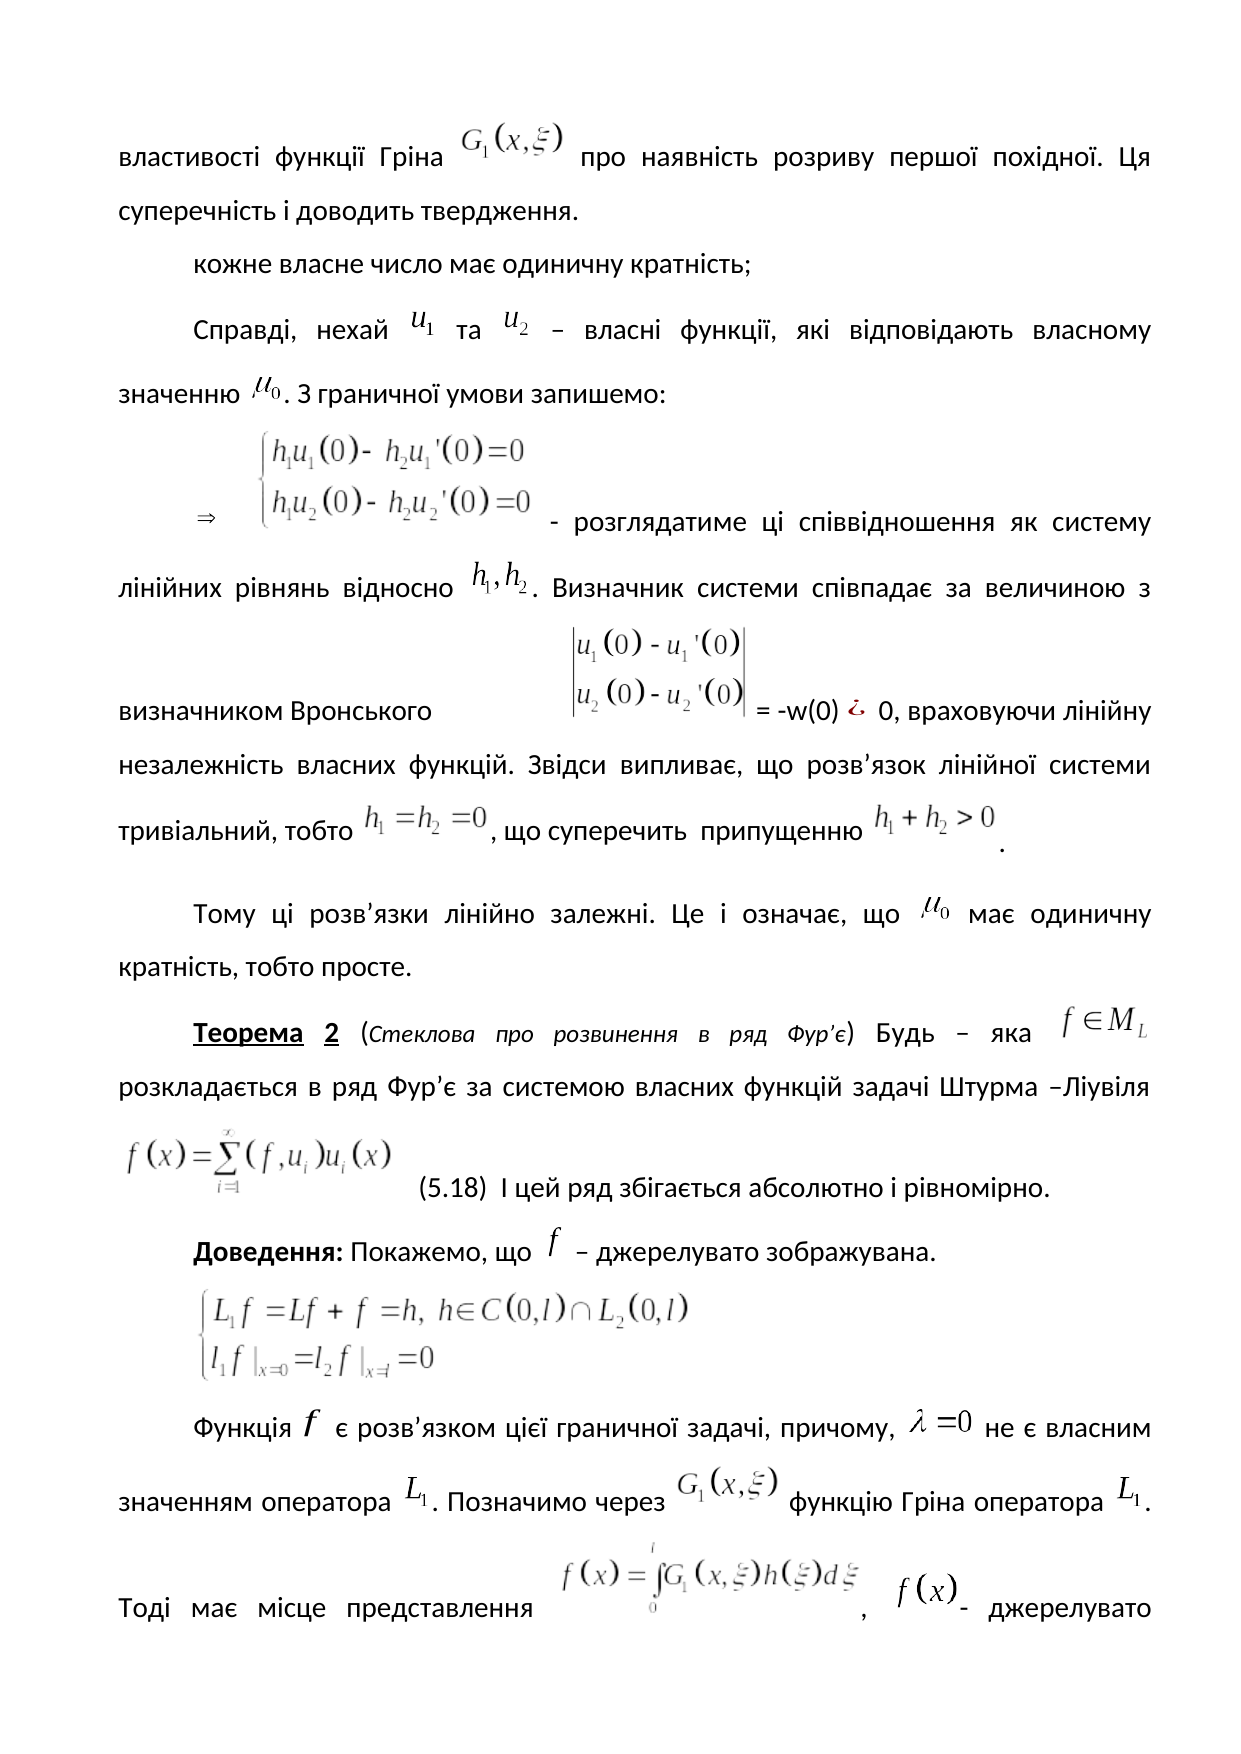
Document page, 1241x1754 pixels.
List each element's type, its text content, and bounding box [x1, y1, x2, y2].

text Тому ці розв’язки лінійно залежні. Це і означає, що має одиничну кратність, тобто просте. [118, 884, 1152, 984]
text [118, 118, 1152, 227]
text - розглядатиме ці співвідношення як систему лінійних рівнянь відносно . Визначник системи співпадає за величиною з визначником Вронського = -w(0) 0, враховуючи лінійну незалежність власних функцій. Звідси випливає, що розв’язок лінійної системи тривіальний, тобто , що суперечить припущенню . [118, 428, 1152, 860]
text Доведення: Покажемо, що – джерелувато зображувана. [118, 1223, 1152, 1269]
text Справді, нехай та – власні функції, які відповідають власному значенню . З граничної умови запишемо: [118, 298, 1152, 411]
text Теорема 2 (Стеклова про розвинення в ряд Фур’є) Будь – яка розкладається в ряд Фур’є за системою власних функцій задачі Штурма –Ліувіля (5.18) І цей ряд збігається абсолютно і рівномірно. [118, 1002, 1152, 1205]
text кожне власне число має одиничну кратність; [118, 245, 1152, 281]
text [118, 1403, 1152, 1625]
